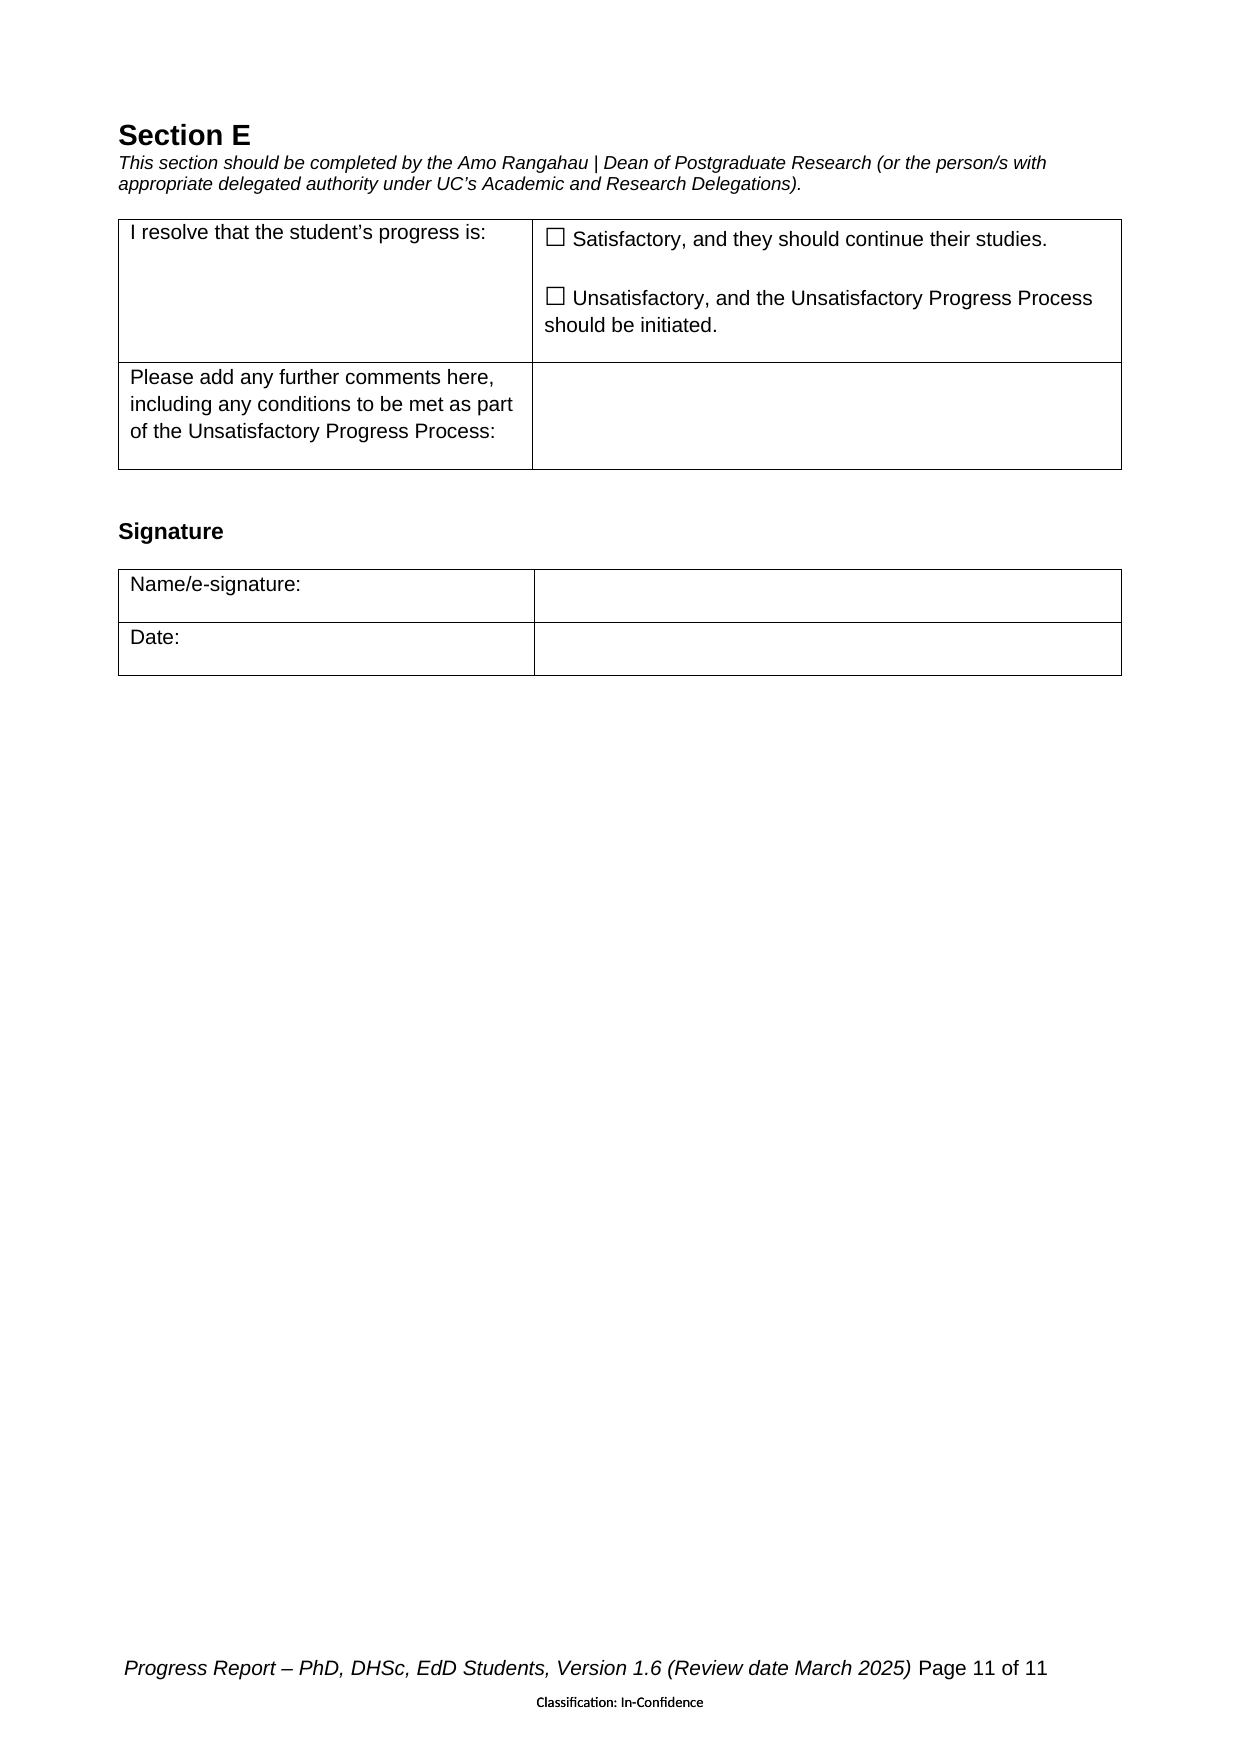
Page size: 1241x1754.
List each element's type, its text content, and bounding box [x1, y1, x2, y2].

table_cell Please add any further comments here, including any conditions to be met as part of the Unsatisfactory Progress Process: [119, 363, 532, 469]
table_cell [535, 623, 1121, 675]
table_header Satisfactory, and they should continue their studies. Unsatisfactory, and the Unsatisfactory Progress Process should be initiated. [533, 220, 1121, 362]
table_cell Date: [119, 623, 534, 675]
text Signature [118, 518, 1122, 544]
table_header I resolve that the student’s progress is: [119, 220, 532, 362]
table_header Name/e-signature: [119, 570, 534, 622]
text Section E [118, 118, 1122, 152]
table_cell [533, 363, 1121, 469]
table_header [535, 570, 1121, 622]
text This section should be completed by the Amo Rangahau | Dean of Postgraduate Research (or the person/s with appropriate delegated authority under UC’s Academic and Research Delegations). [118, 152, 1122, 195]
